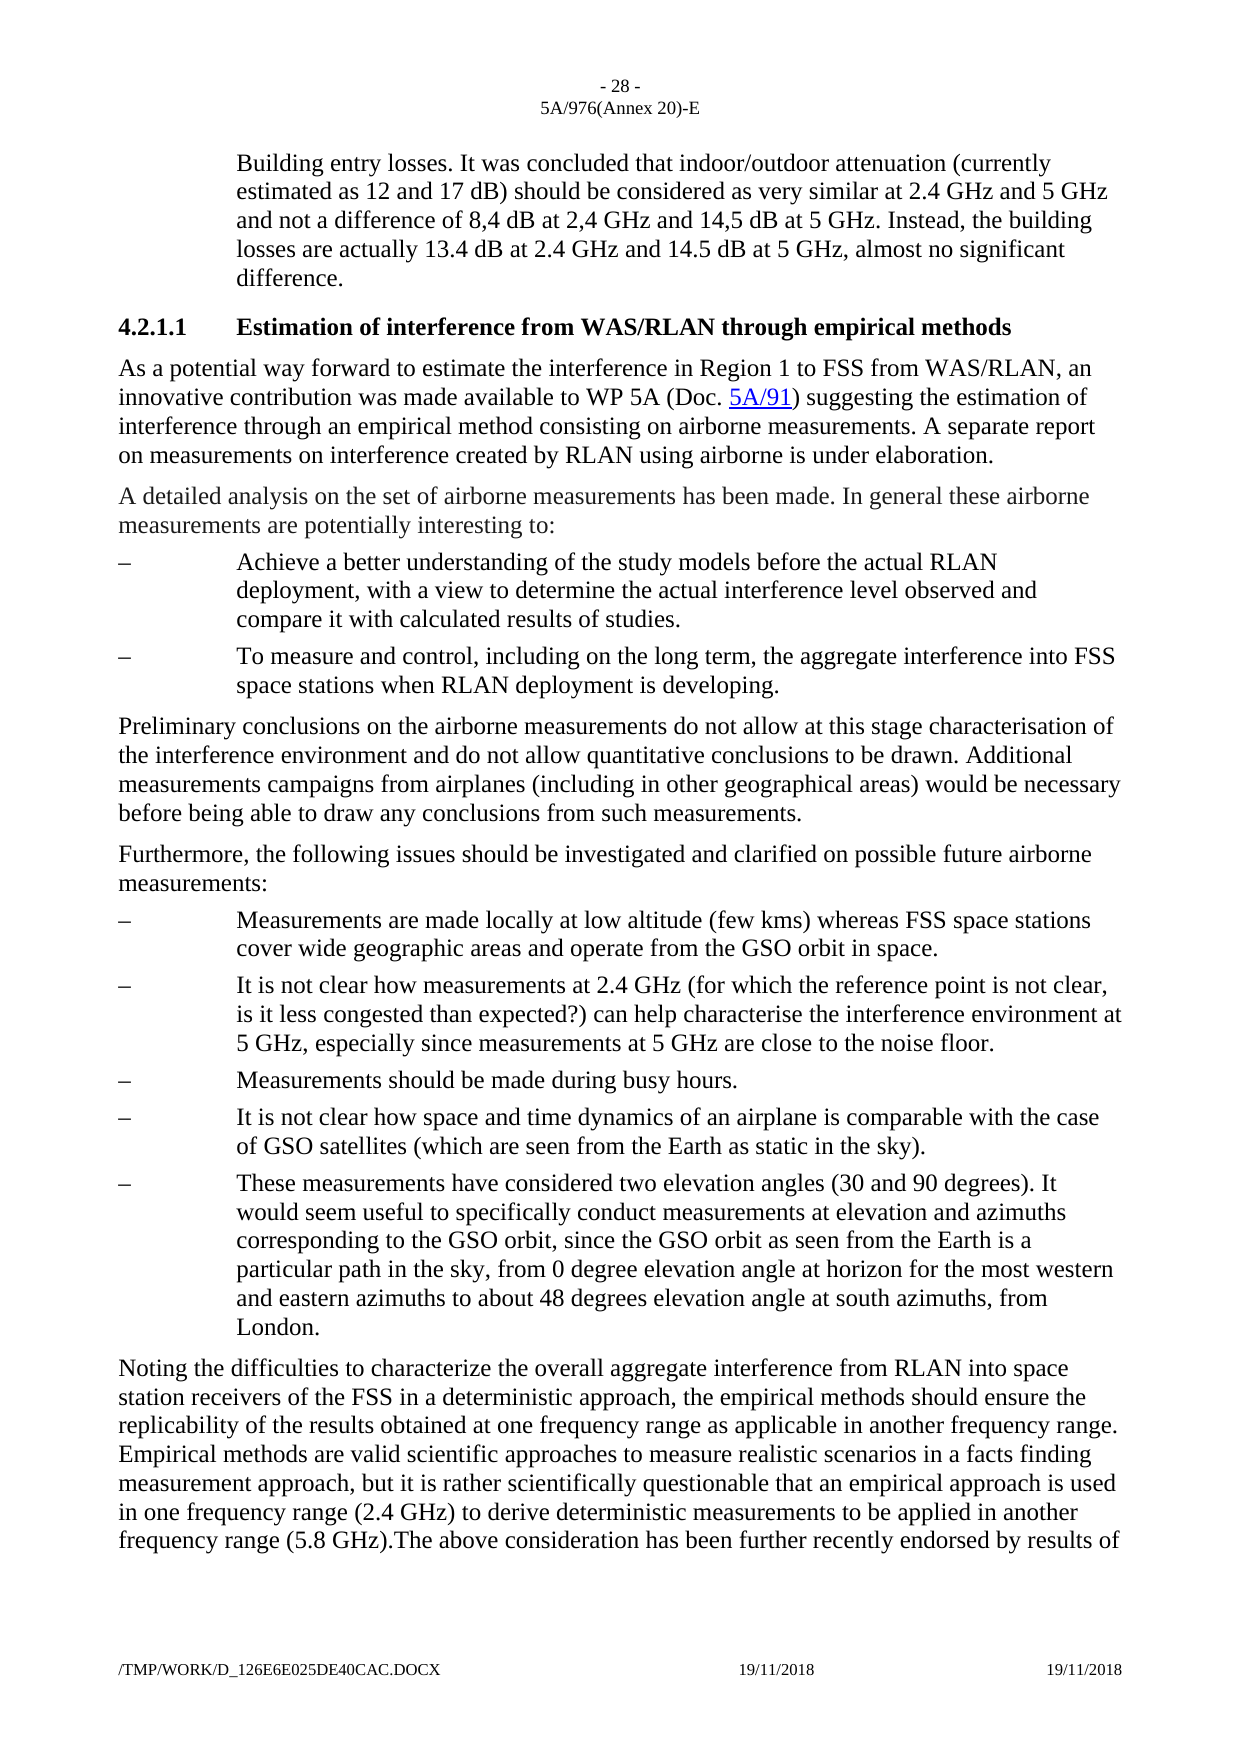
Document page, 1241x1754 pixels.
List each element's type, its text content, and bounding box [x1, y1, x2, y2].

subtitle 4.2.1.1 Estimation of interference from WAS/RLAN through empirical methods [118, 312, 1122, 341]
text Building entry losses. It was concluded that indoor/outdoor attenuation (currently estimated as 12 and 17 dB) should be considered as very similar at 2.4 GHz and 5 GHz and not a difference of 8,4 dB at 2,4 GHz and 14,5 dB at 5 GHz. Instead, the building losses are actually 13.4 dB at 2.4 GHz and 14.5 dB at 5 GHz, almost no significant difference. [118, 148, 1122, 291]
text – Measurements should be made during busy hours. [118, 1065, 1122, 1094]
text Furthermore, the following issues should be investigated and clarified on possible future airborne measurements: [118, 839, 1122, 896]
text As a potential way forward to estimate the interference in Region 1 to FSS from WAS/RLAN, an innovative contribution was made available to WP 5A (Doc. 5A/91) suggesting the estimation of interference through an empirical method consisting on airborne measurements. A separate report on measurements on interference created by RLAN using airborne is under elaboration. [118, 353, 1122, 468]
text – Achieve a better understanding of the study models before the actual RLAN deployment, with a view to determine the actual interference level observed and compare it with calculated results of studies. [118, 547, 1122, 633]
text A detailed analysis on the set of airborne measurements has been made. In general these airborne measurements are potentially interesting to: [118, 481, 1122, 538]
text – It is not clear how space and time dynamics of an airplane is comparable with the case of GSO satellites (which are seen from the Earth as static in the sky). [118, 1102, 1122, 1160]
text – Measurements are made locally at low altitude (few kms) whereas FSS space stations cover wide geographic areas and operate from the GSO orbit in space. [118, 905, 1122, 962]
text – To measure and control, including on the long term, the aggregate interference into FSS space stations when RLAN deployment is developing. [118, 641, 1122, 699]
text Preliminary conclusions on the airborne measurements do not allow at this stage characterisation of the interference environment and do not allow quantitative conclusions to be drawn. Additional measurements campaigns from airplanes (including in other geographical areas) would be necessary before being able to draw any conclusions from such measurements. [118, 711, 1122, 826]
text – These measurements have considered two elevation angles (30 and 90 degrees). It would seem useful to specifically conduct measurements at elevation and azimuths corresponding to the GSO orbit, since the GSO orbit as seen from the Earth is a particular path in the sky, from 0 degree elevation angle at horizon for the most western and eastern azimuths to about 48 degrees elevation angle at south azimuths, from London. [118, 1168, 1122, 1341]
text – It is not clear how measurements at 2.4 GHz (for which the reference point is not clear, is it less congested than expected?) can help characterise the interference environment at 5 GHz, especially since measurements at 5 GHz are close to the noise floor. [118, 971, 1122, 1057]
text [118, 1353, 1122, 1554]
